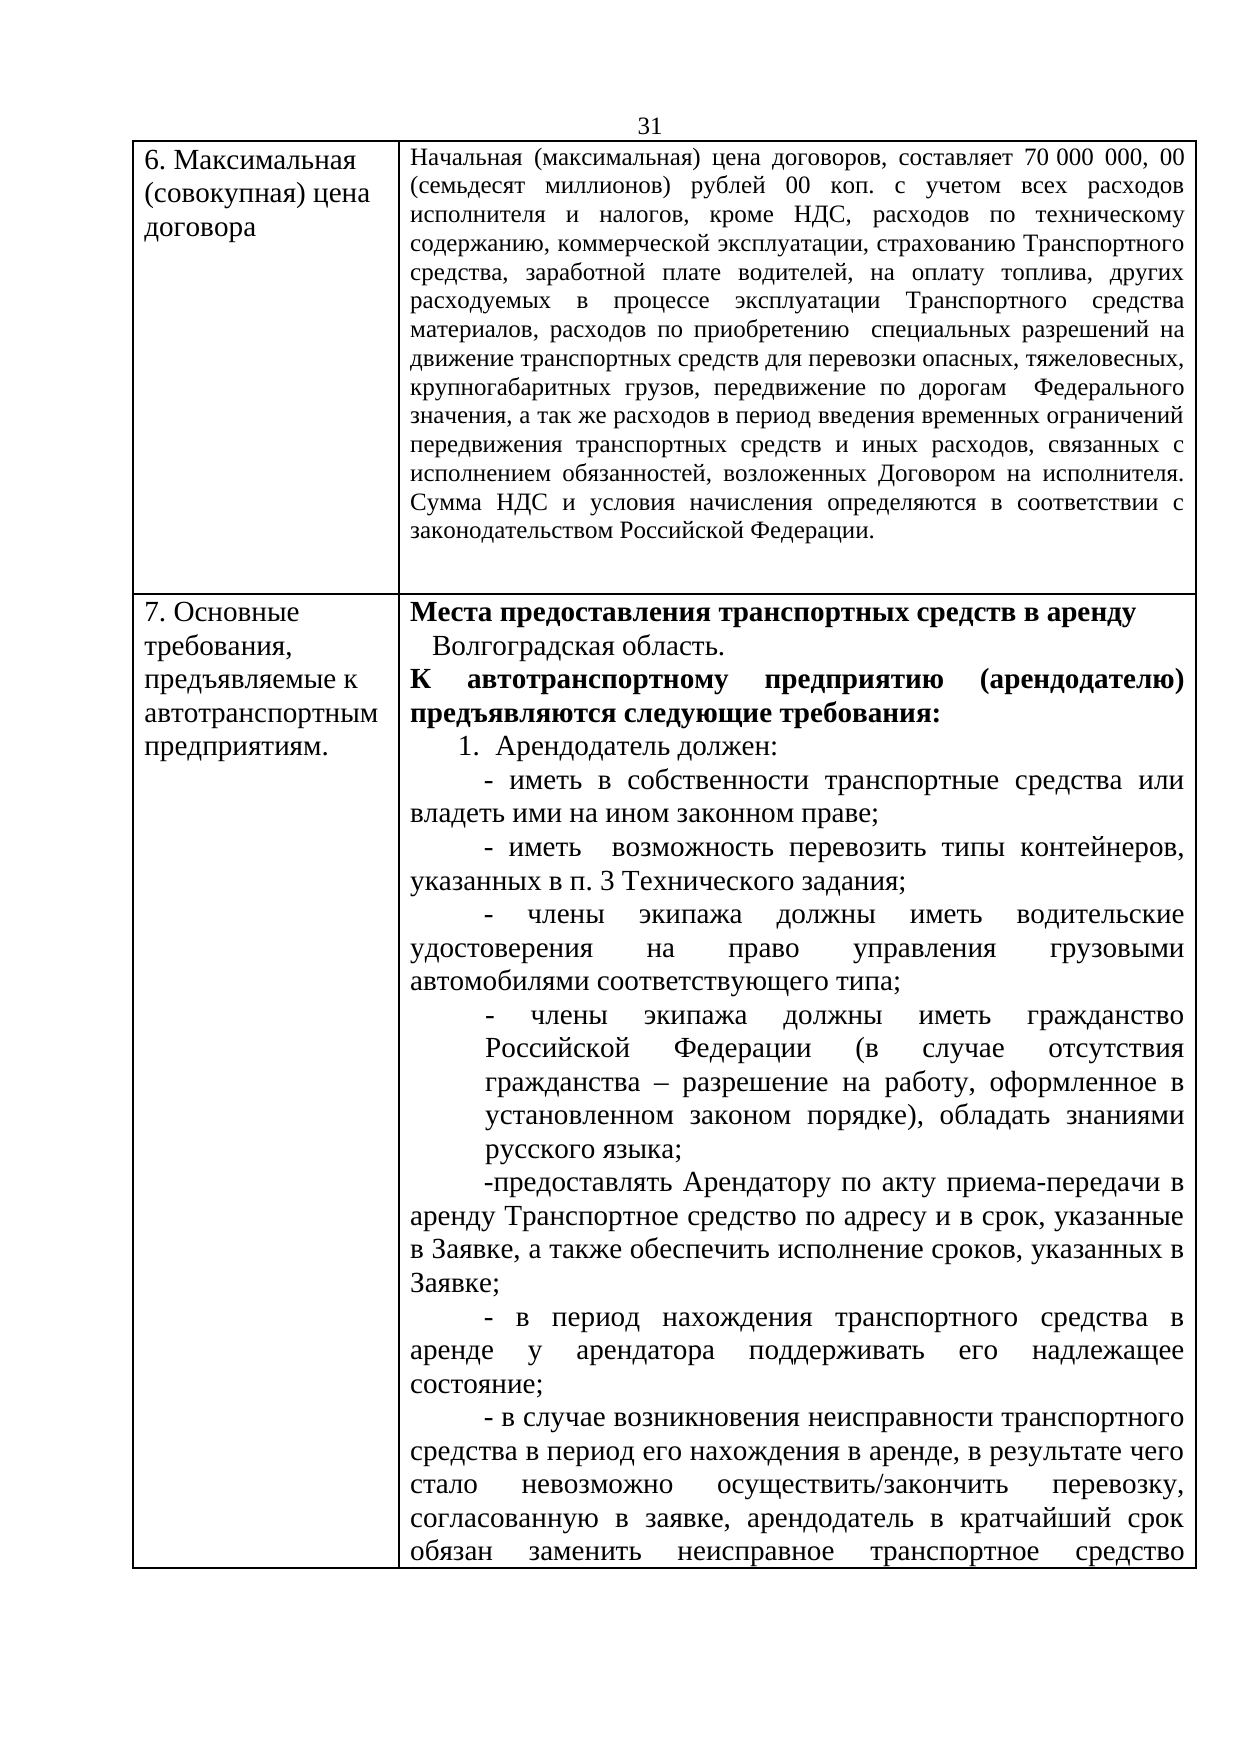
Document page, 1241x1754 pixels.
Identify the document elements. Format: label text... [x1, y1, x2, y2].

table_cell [400, 595, 1195, 1567]
table_cell Начальная (максимальная) цена договоров, составляет 70 000 000, 00 (семьдесят миллионов) рублей 00 коп. с учетом всех расходов исполнителя и налогов, кроме НДС, расходов по техническому содержанию, коммерческой эксплуатации, страхованию Транспортного средства, заработной плате водителей, на оплату топлива, других расходуемых в процессе эксплуатации Транспортного средства материалов, расходов по приобретению специальных разрешений на движение транспортных средств для перевозки опасных, тяжеловесных, крупногабаритных грузов, передвижение по дорогам Федерального значения, а так же расходов в период введения временных ограничений передвижения транспортных средств и иных расходов, связанных с исполнением обязанностей, возложенных Договором на исполнителя. Сумма НДС и условия начисления определяются в соответствии с законодательством Российской Федерации. [400, 142, 1195, 593]
table_cell 6. Максимальная (совокупная) цена договора [134, 142, 398, 593]
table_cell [134, 595, 398, 1567]
